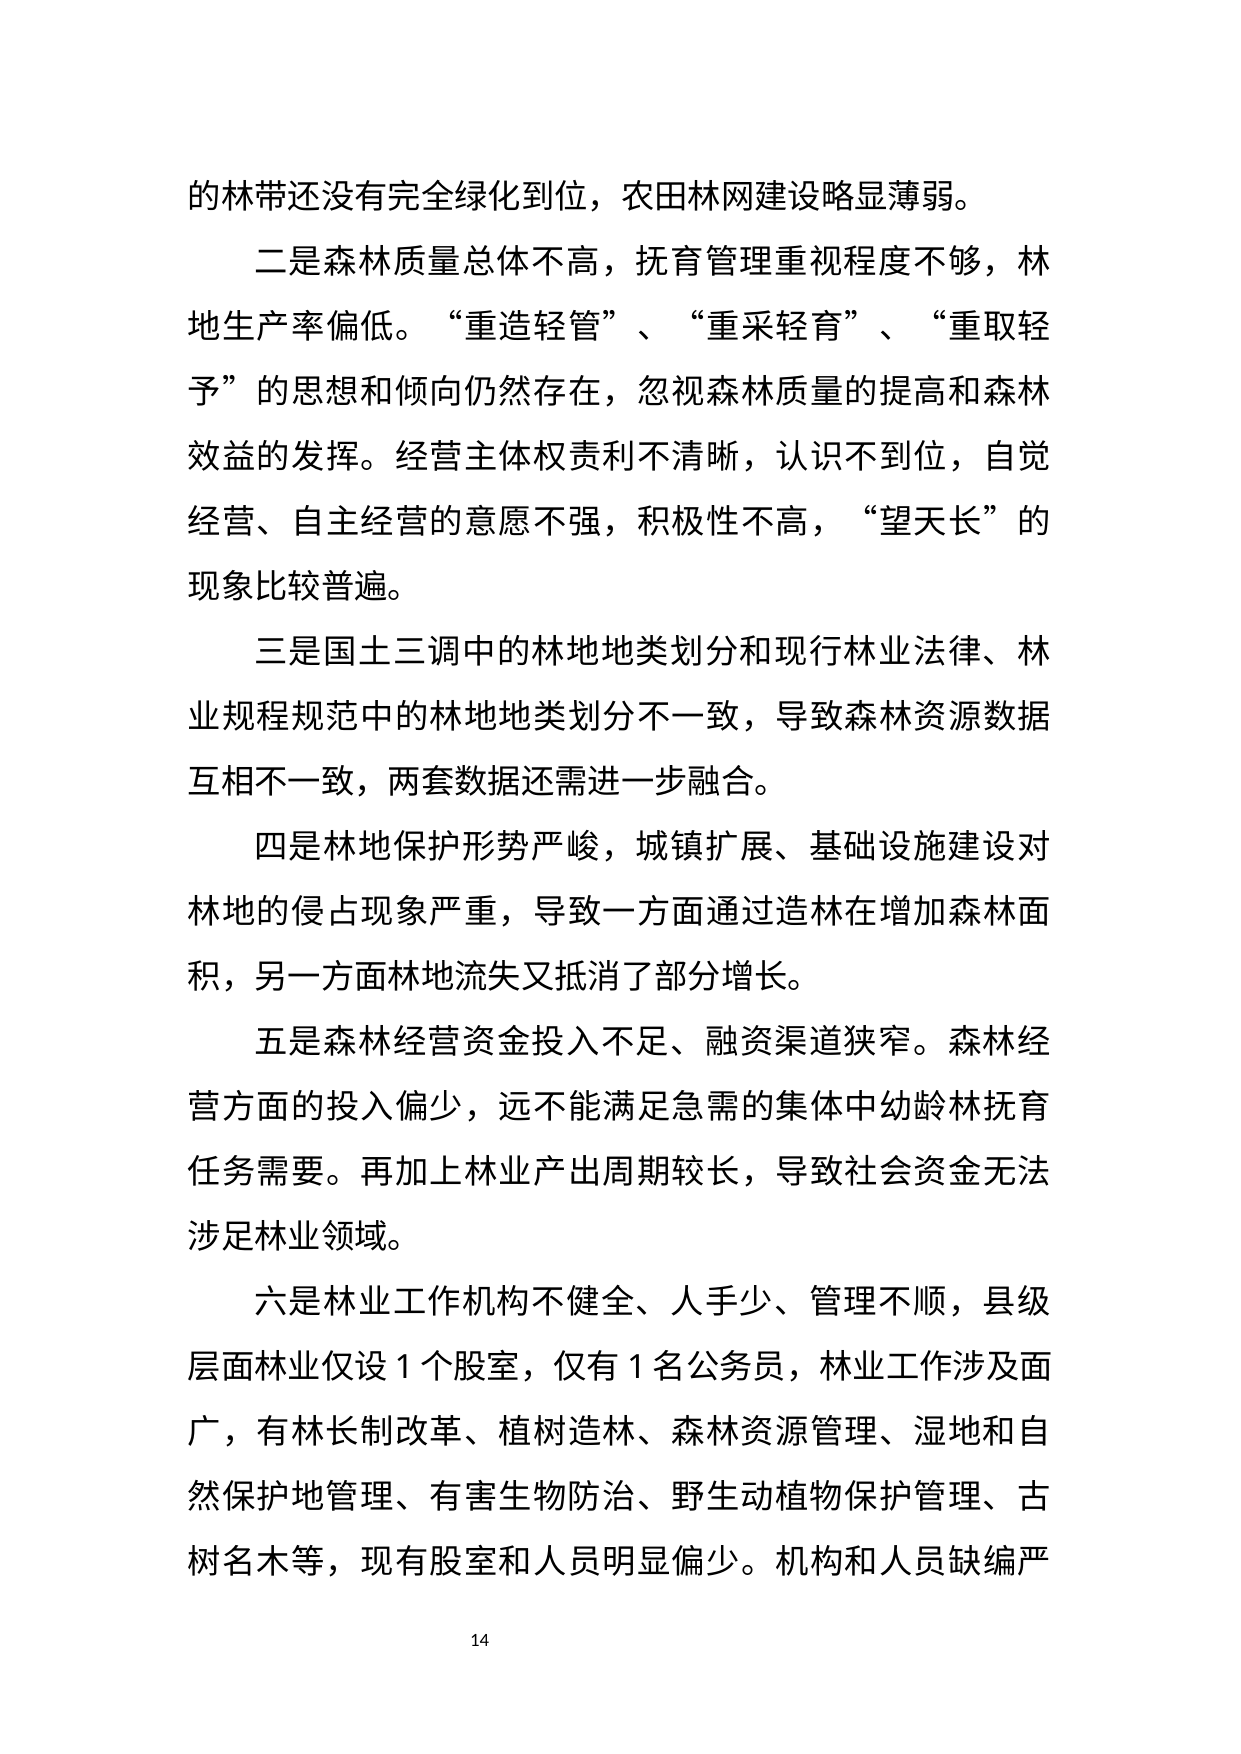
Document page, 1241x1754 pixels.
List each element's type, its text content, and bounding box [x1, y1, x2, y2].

text 二是森林质量总体不高，抚育管理重视程度不够，林地生产率偏低。“重造轻管”、“重采轻育”、“重取轻予”的思想和倾向仍然存在，忽视森林质量的提高和森林效益的发挥。经营主体权责利不清晰，认识不到位，自觉经营、自主经营的意愿不强，积极性不高，“望天长”的现象比较普遍。 [187, 227, 1053, 617]
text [187, 1267, 1053, 1592]
text 四是林地保护形势严峻，城镇扩展、基础设施建设对林地的侵占现象严重，导致一方面通过造林在增加森林面积，另一方面林地流失又抵消了部分增长。 [187, 812, 1053, 1007]
text 三是国土三调中的林地地类划分和现行林业法律、林业规程规范中的林地地类划分不一致，导致森林资源数据互相不一致，两套数据还需进一步融合。 [187, 617, 1053, 812]
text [187, 162, 1053, 227]
text 五是森林经营资金投入不足、融资渠道狭窄。森林经营方面的投入偏少，远不能满足急需的集体中幼龄林抚育任务需要。再加上林业产出周期较长，导致社会资金无法涉足林业领域。 [187, 1007, 1053, 1267]
